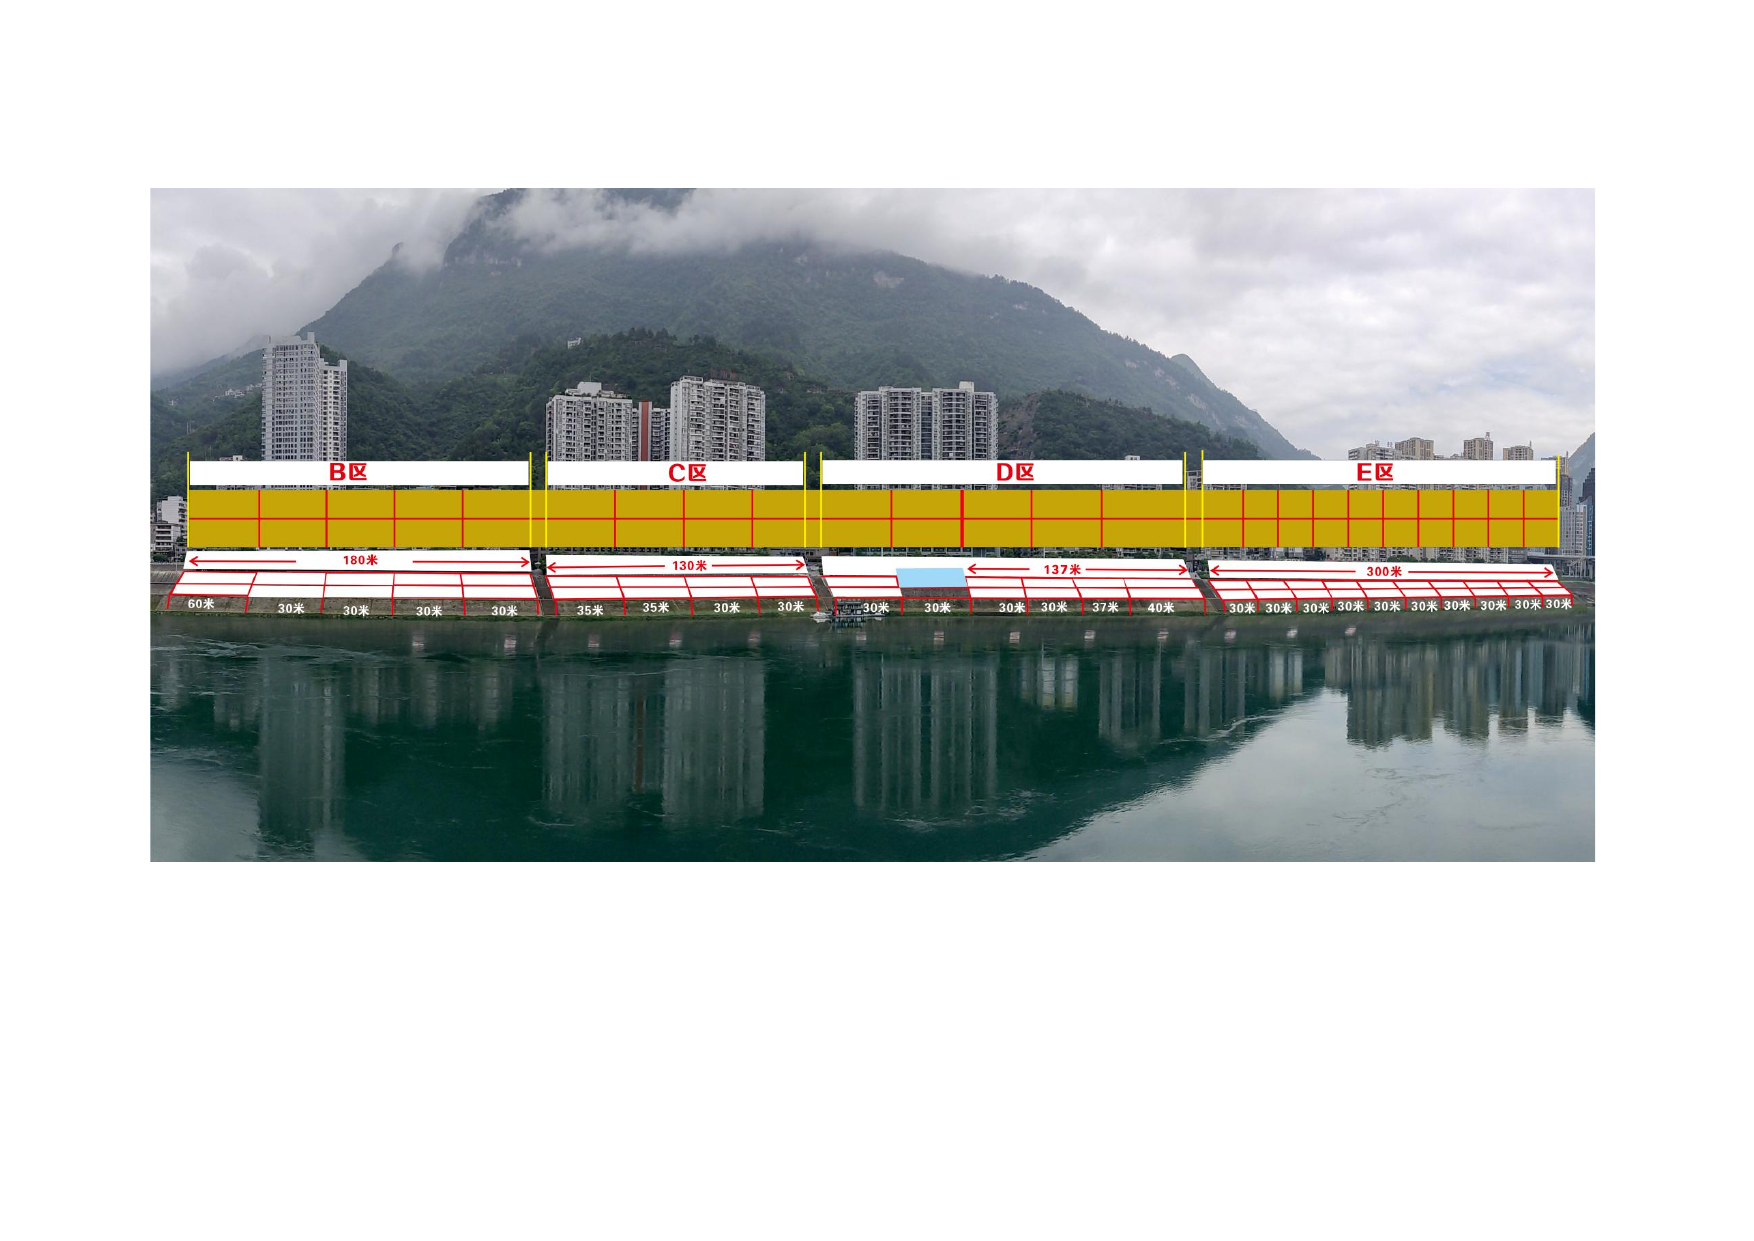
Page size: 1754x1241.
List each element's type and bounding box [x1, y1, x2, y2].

picture [150, 188, 1596, 862]
